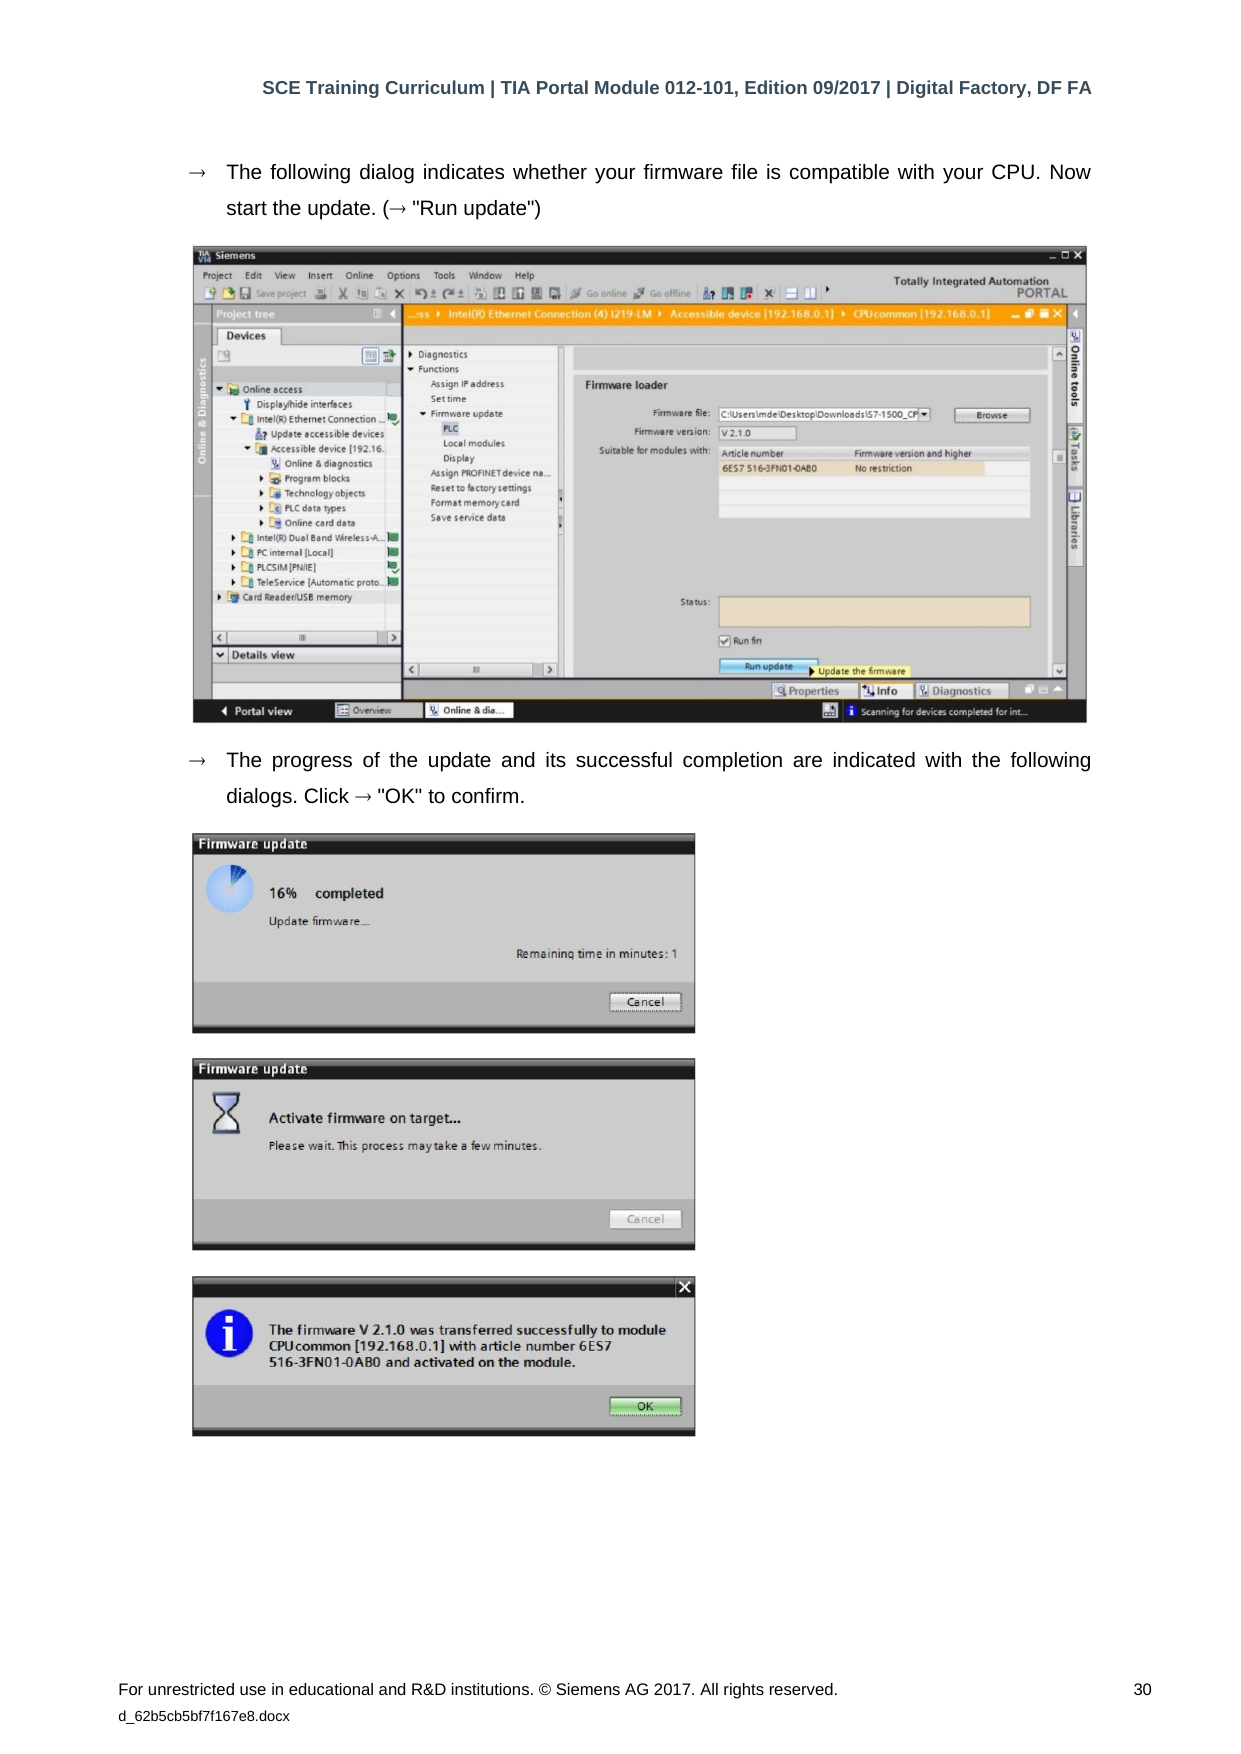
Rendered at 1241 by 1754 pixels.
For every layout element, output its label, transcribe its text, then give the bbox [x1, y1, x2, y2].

picture [192, 1057, 696, 1251]
picture [192, 832, 696, 1034]
picture [192, 244, 1088, 724]
text The following dialog indicates whether your firmware file is compatible with your CPU. Now start the update. ( "Run update") [189, 160, 1092, 220]
text The progress of the update and its successful completion are indicated with the following dialogs. Click "OK" to confirm. [189, 748, 1092, 808]
picture [192, 1275, 696, 1437]
